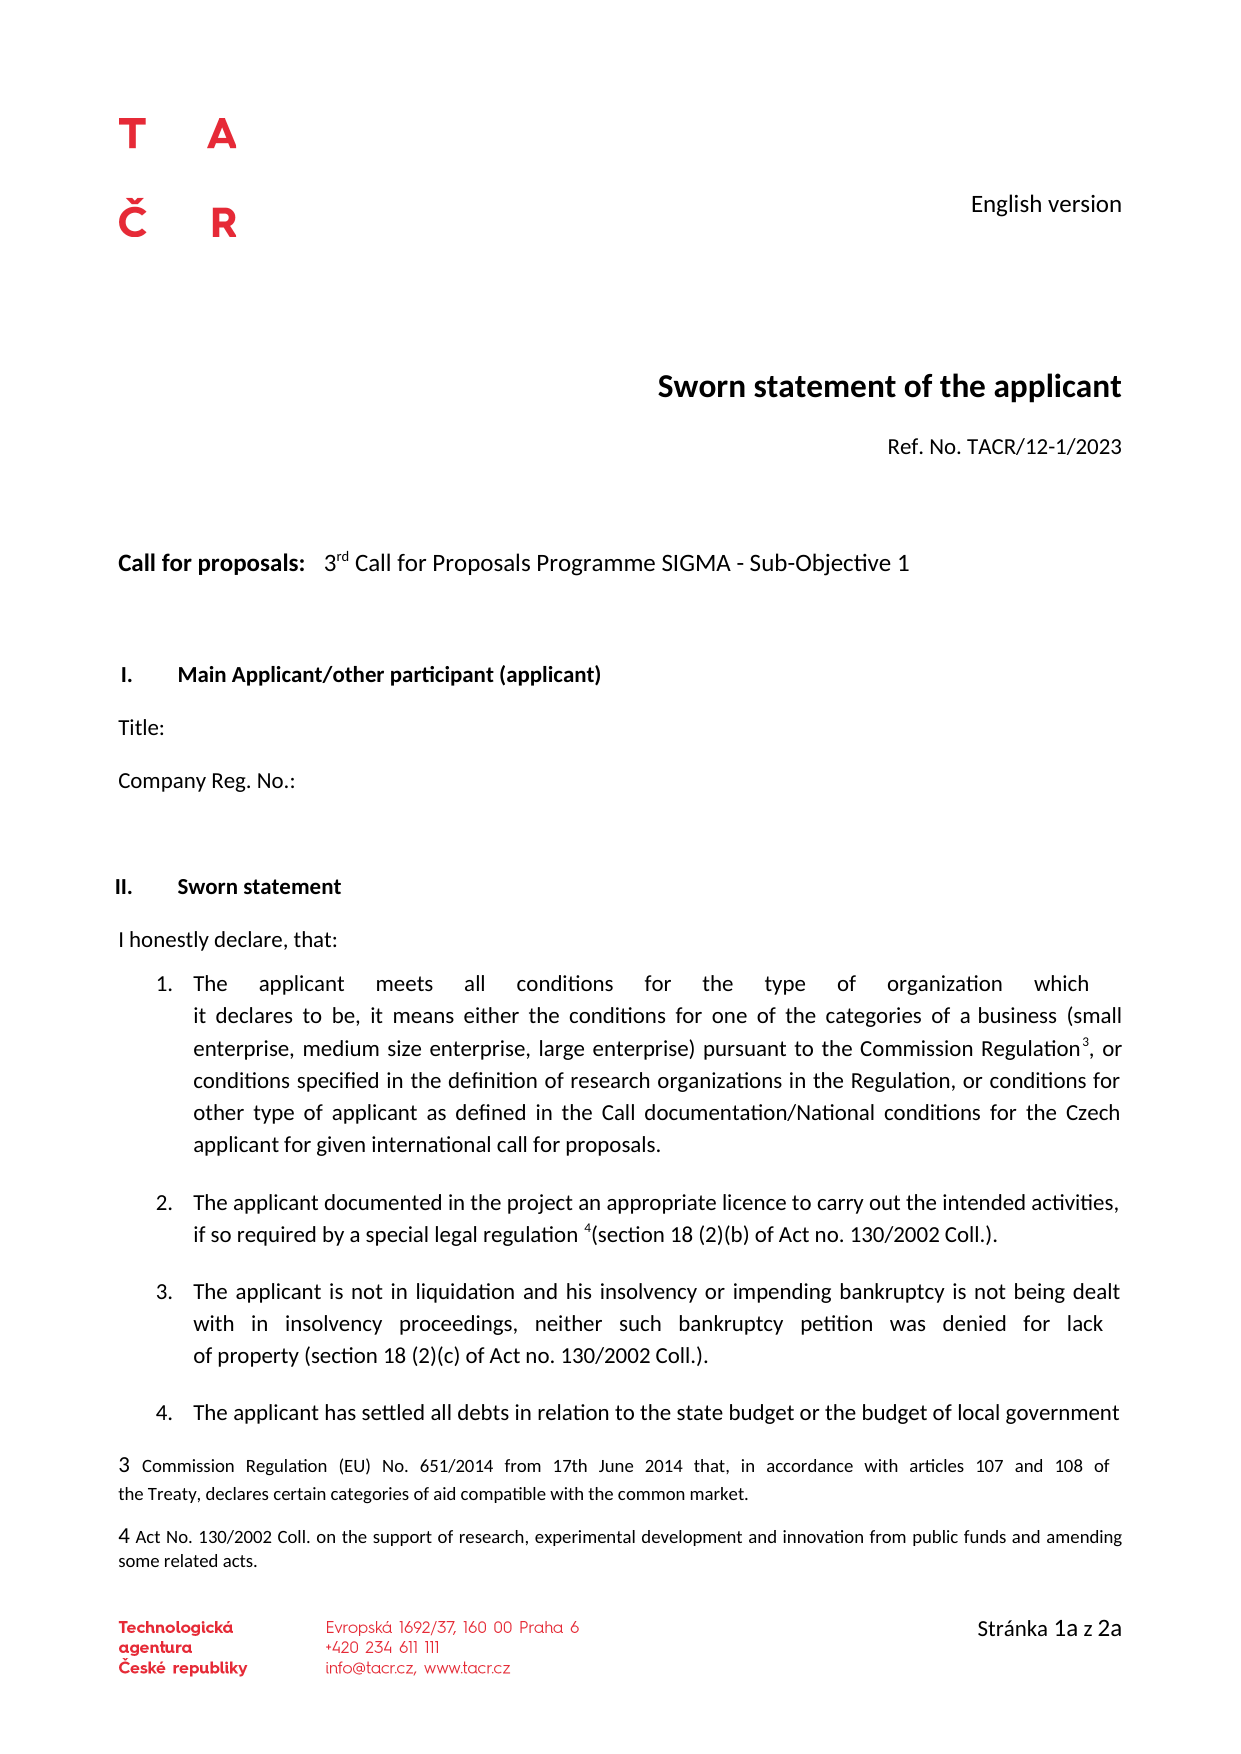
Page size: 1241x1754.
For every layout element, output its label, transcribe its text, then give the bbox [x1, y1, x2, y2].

text Ref. No. TACR/12-1/2023 [118, 432, 1122, 460]
picture [0, 0, 237, 237]
text Company Reg. No.: [118, 766, 1122, 794]
list Sworn statement [133, 872, 1122, 900]
list The applicant meets all conditions for the type of organization which it declares to be, it means either the conditions for one of the categories of a business (small enterprise, medium size enterprise, large enterprise) pursuant to the Commission Regulation, or conditions specified in the definition of research organizations in the Regulation, or conditions for other type of applicant as defined in the Call documentation/National conditions for the Czech applicant for given international call for proposals. [156, 969, 1122, 1158]
text Call for proposals: 3rd Call for Proposals Programme SIGMA - Sub-Objective 1 [118, 547, 1122, 577]
text I honestly declare, that: [118, 925, 1122, 953]
picture [0, 1613, 591, 1751]
text Sworn statement of the applicant [118, 365, 1122, 405]
list The applicant documented in the project an appropriate licence to carry out the intended activities, if so required by a special legal regulation (section 18 (2)(b) of Act no. 130/2002 Coll.). [156, 1188, 1122, 1248]
list Main Applicant/other participant (applicant) [133, 660, 1122, 688]
text Title: [118, 713, 1122, 741]
list The applicant is not in liquidation and his insolvency or impending bankruptcy is not being dealt with in insolvency proceedings, neither such bankruptcy petition was denied for lack of property (section 18 (2)(c) of Act no. 130/2002 Coll.). [156, 1277, 1122, 1369]
